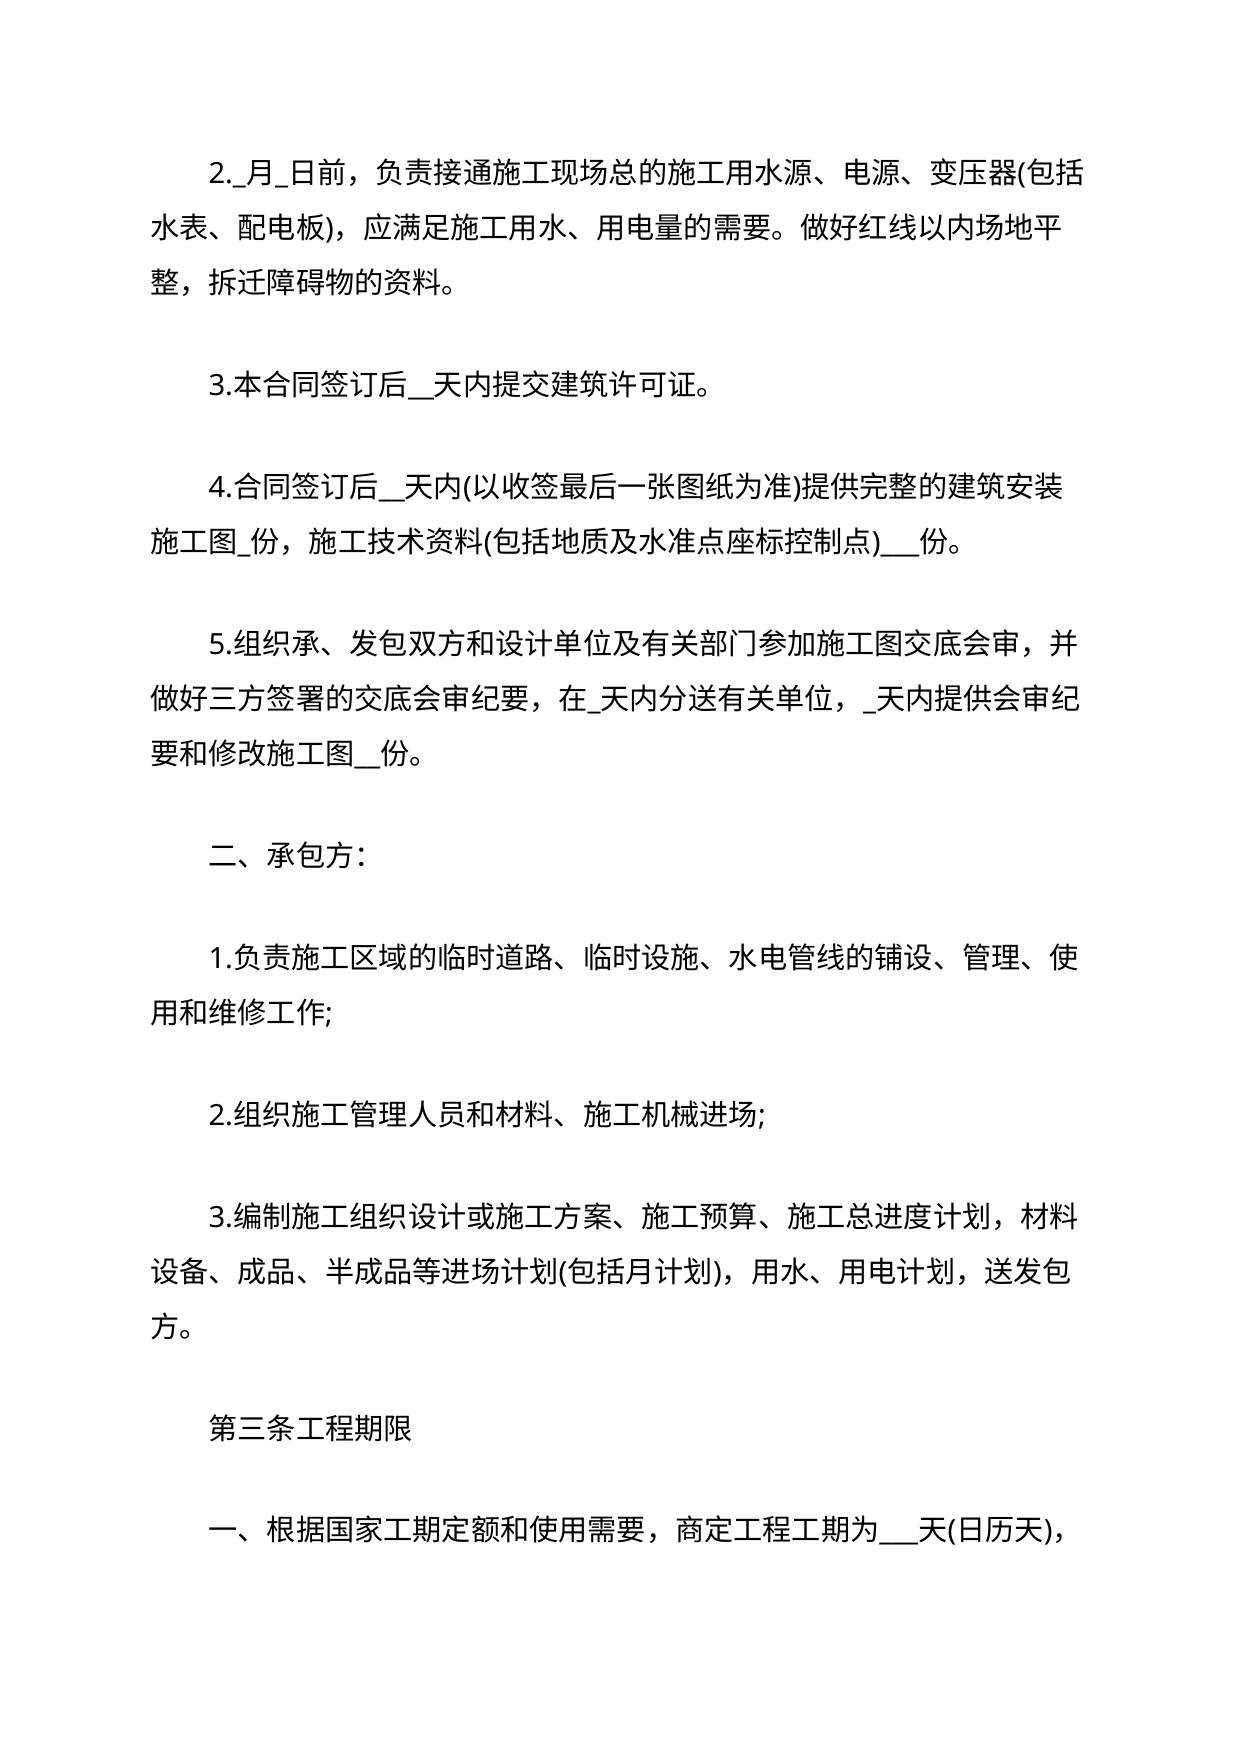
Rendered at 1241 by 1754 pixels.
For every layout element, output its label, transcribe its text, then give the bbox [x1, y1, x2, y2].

text 1.负责施工区域的临时道路、临时设施、水电管线的铺设、管理、使用和维修工作; [150, 934, 1090, 1032]
text 二、承包方： [150, 833, 1090, 875]
text 3.编制施工组织设计或施工方案、施工预算、施工总进度计划，材料设备、成品、半成品等进场计划(包括月计划)，用水、用电计划，送发包方。 [150, 1193, 1090, 1346]
text 5.组织承、发包双方和设计单位及有关部门参加施工图交底会审，并做好三方签署的交底会审纪要，在_天内分送有关单位，_天内提供会审纪要和修改施工图__份。 [150, 621, 1090, 773]
text 3.本合同签订后__天内提交建筑许可证。 [150, 362, 1090, 404]
text 2._月_日前，负责接通施工现场总的施工用水源、电源、变压器(包括水表、配电板)，应满足施工用水、用电量的需要。做好红线以内场地平整，拆迁障碍物的资料。 [150, 150, 1090, 302]
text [150, 1507, 1090, 1549]
text 4.合同签订后__天内(以收签最后一张图纸为准)提供完整的建筑安装施工图_份，施工技术资料(包括地质及水准点座标控制点)___份。 [150, 464, 1090, 561]
text 2.组织施工管理人员和材料、施工机械进场; [150, 1091, 1090, 1134]
text 第三条工程期限 [150, 1405, 1090, 1447]
